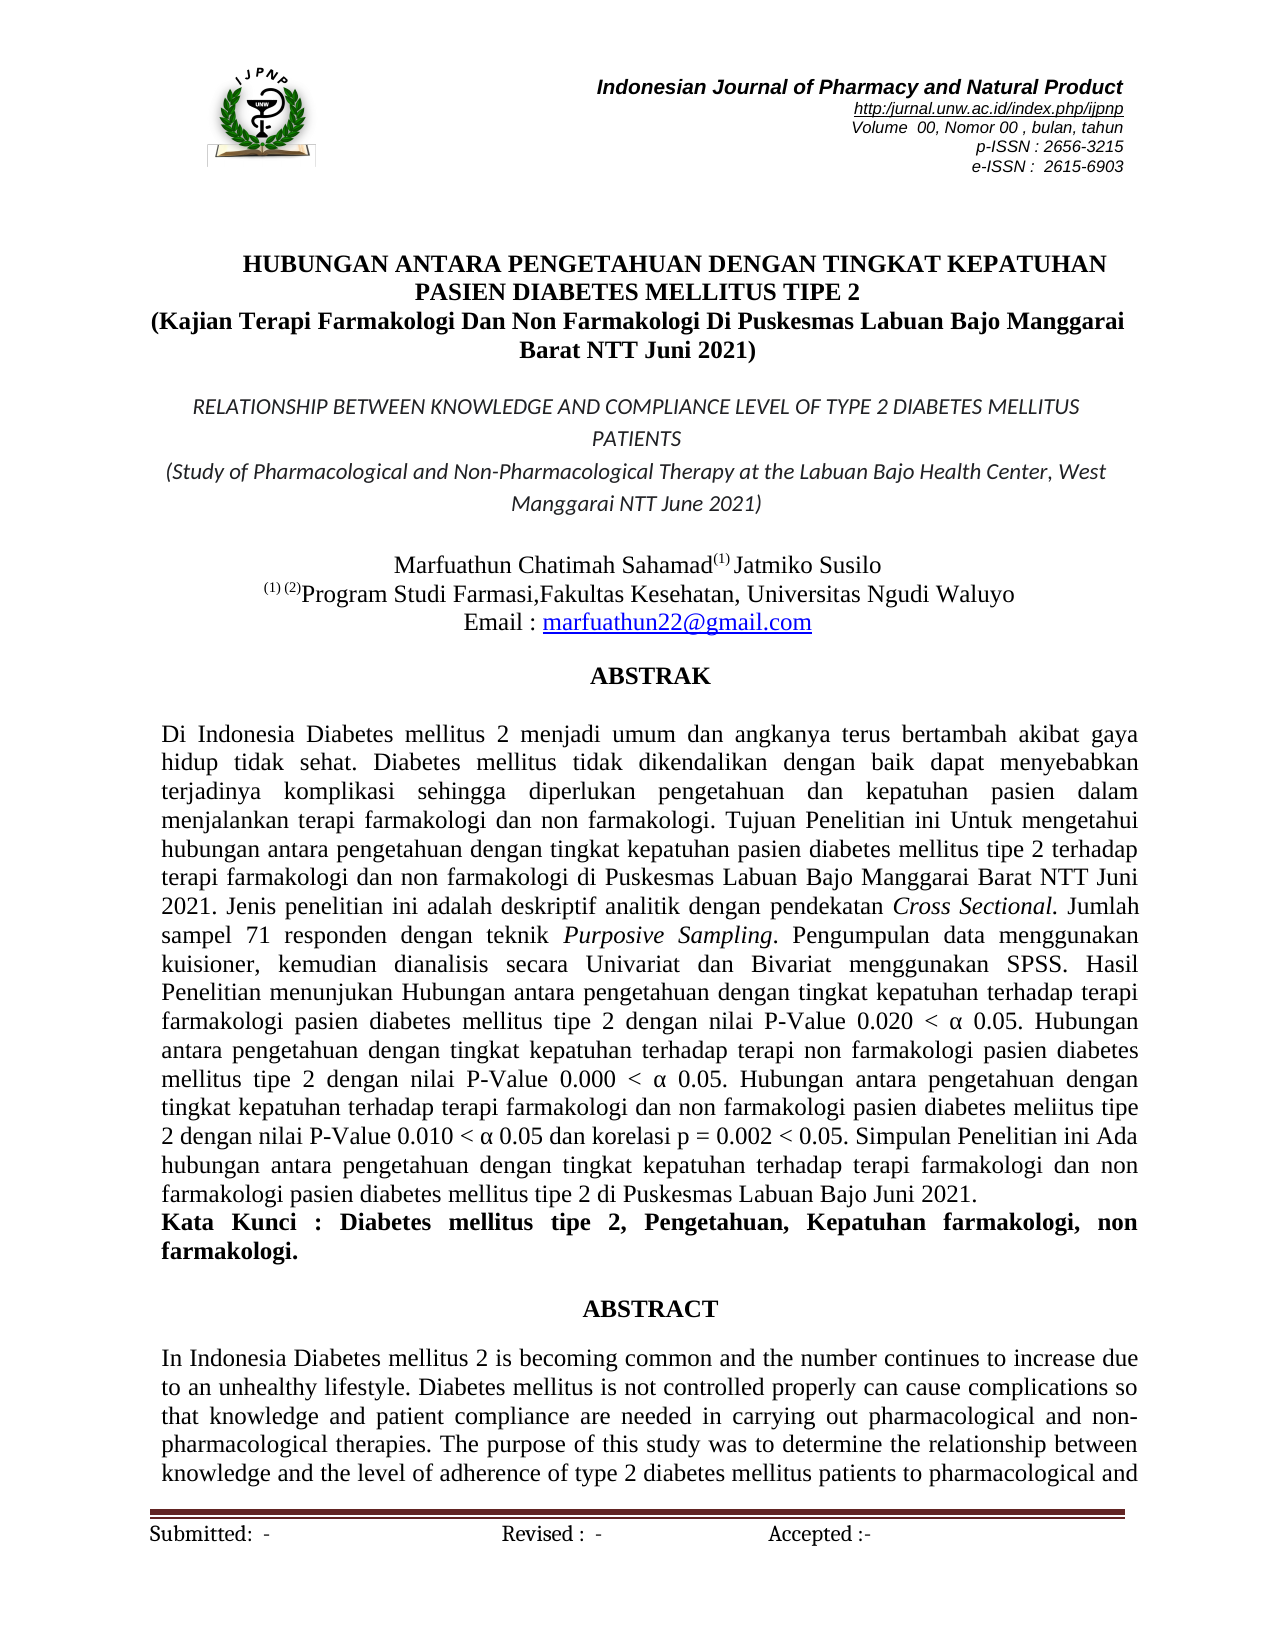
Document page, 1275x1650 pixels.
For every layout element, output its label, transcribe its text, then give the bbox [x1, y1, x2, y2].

table_header ABSTRAK Di Indonesia Diabetes mellitus 2 menjadi umum dan angkanya terus bertambah akibat gaya hidup tidak sehat. Diabetes mellitus tidak dikendalikan dengan baik dapat menyebabkan terjadinya komplikasi sehingga diperlukan pengetahuan dan kepatuhan pasien dalam menjalankan terapi farmakologi dan non farmakologi. Tujuan Penelitian ini Untuk mengetahui hubungan antara pengetahuan dengan tingkat kepatuhan pasien diabetes mellitus tipe 2 terhadap terapi farmakologi dan non farmakologi di Puskesmas Labuan Bajo Manggarai Barat NTT Juni 2021. Jenis penelitian ini adalah deskriptif analitik dengan pendekatan Cross Sectional. Jumlah sampel 71 responden dengan teknik Purposive Sampling. Pengumpulan data menggunakan kuisioner, kemudian dianalisis secara Univariat dan Bivariat menggunakan SPSS. Hasil Penelitian menunjukan Hubungan antara pengetahuan dengan tingkat kepatuhan terhadap terapi farmakologi pasien diabetes mellitus tipe 2 dengan nilai P-Value 0.020 < α 0.05. Hubungan antara pengetahuan dengan tingkat kepatuhan terhadap terapi non farmakologi pasien diabetes mellitus tipe 2 dengan nilai P-Value 0.000 < α 0.05. Hubungan antara pengetahuan dengan tingkat kepatuhan terhadap terapi farmakologi dan non farmakologi pasien diabetes meliitus tipe 2 dengan nilai P-Value 0.010 < α 0.05 dan korelasi p = 0.002 < 0.05. Simpulan Penelitian ini Ada hubungan antara pengetahuan dengan tingkat kepatuhan terhadap terapi farmakologi dan non farmakologi pasien diabetes mellitus tipe 2 di Puskesmas Labuan Bajo Juni 2021. Kata Kunci : Diabetes mellitus tipe 2, Pengetahuan, Kepatuhan farmakologi, non farmakologi. [150, 661, 1151, 1294]
text Email : marfuathun22@gmail.com [150, 607, 1125, 636]
text (Study of Pharmacological and Non-Pharmacological Therapy at the Labuan Bajo Health Center, West Manggarai NTT June 2021) [150, 457, 1125, 517]
text (Kajian Terapi Farmakologi Dan Non Farmakologi Di Puskesmas Labuan Bajo Manggarai Barat NTT Juni 2021) [150, 306, 1125, 364]
text HUBUNGAN ANTARA PENGETAHUAN DENGAN TINGKAT KEPATUHAN PASIEN DIABETES MELLITUS TIPE 2 [150, 249, 1125, 306]
picture [206, 63, 319, 167]
text Marfuathun Chatimah Sahamad(1) Jatmiko Susilo [150, 550, 1125, 579]
text RELATIONSHIP BETWEEN KNOWLEDGE AND COMPLIANCE LEVEL OF TYPE 2 DIABETES MELLITUS PATIENTS [150, 392, 1125, 453]
text (1) (2)Program Studi Farmasi,Fakultas Kesehatan, Universitas Ngudi Waluyo [150, 579, 1125, 607]
